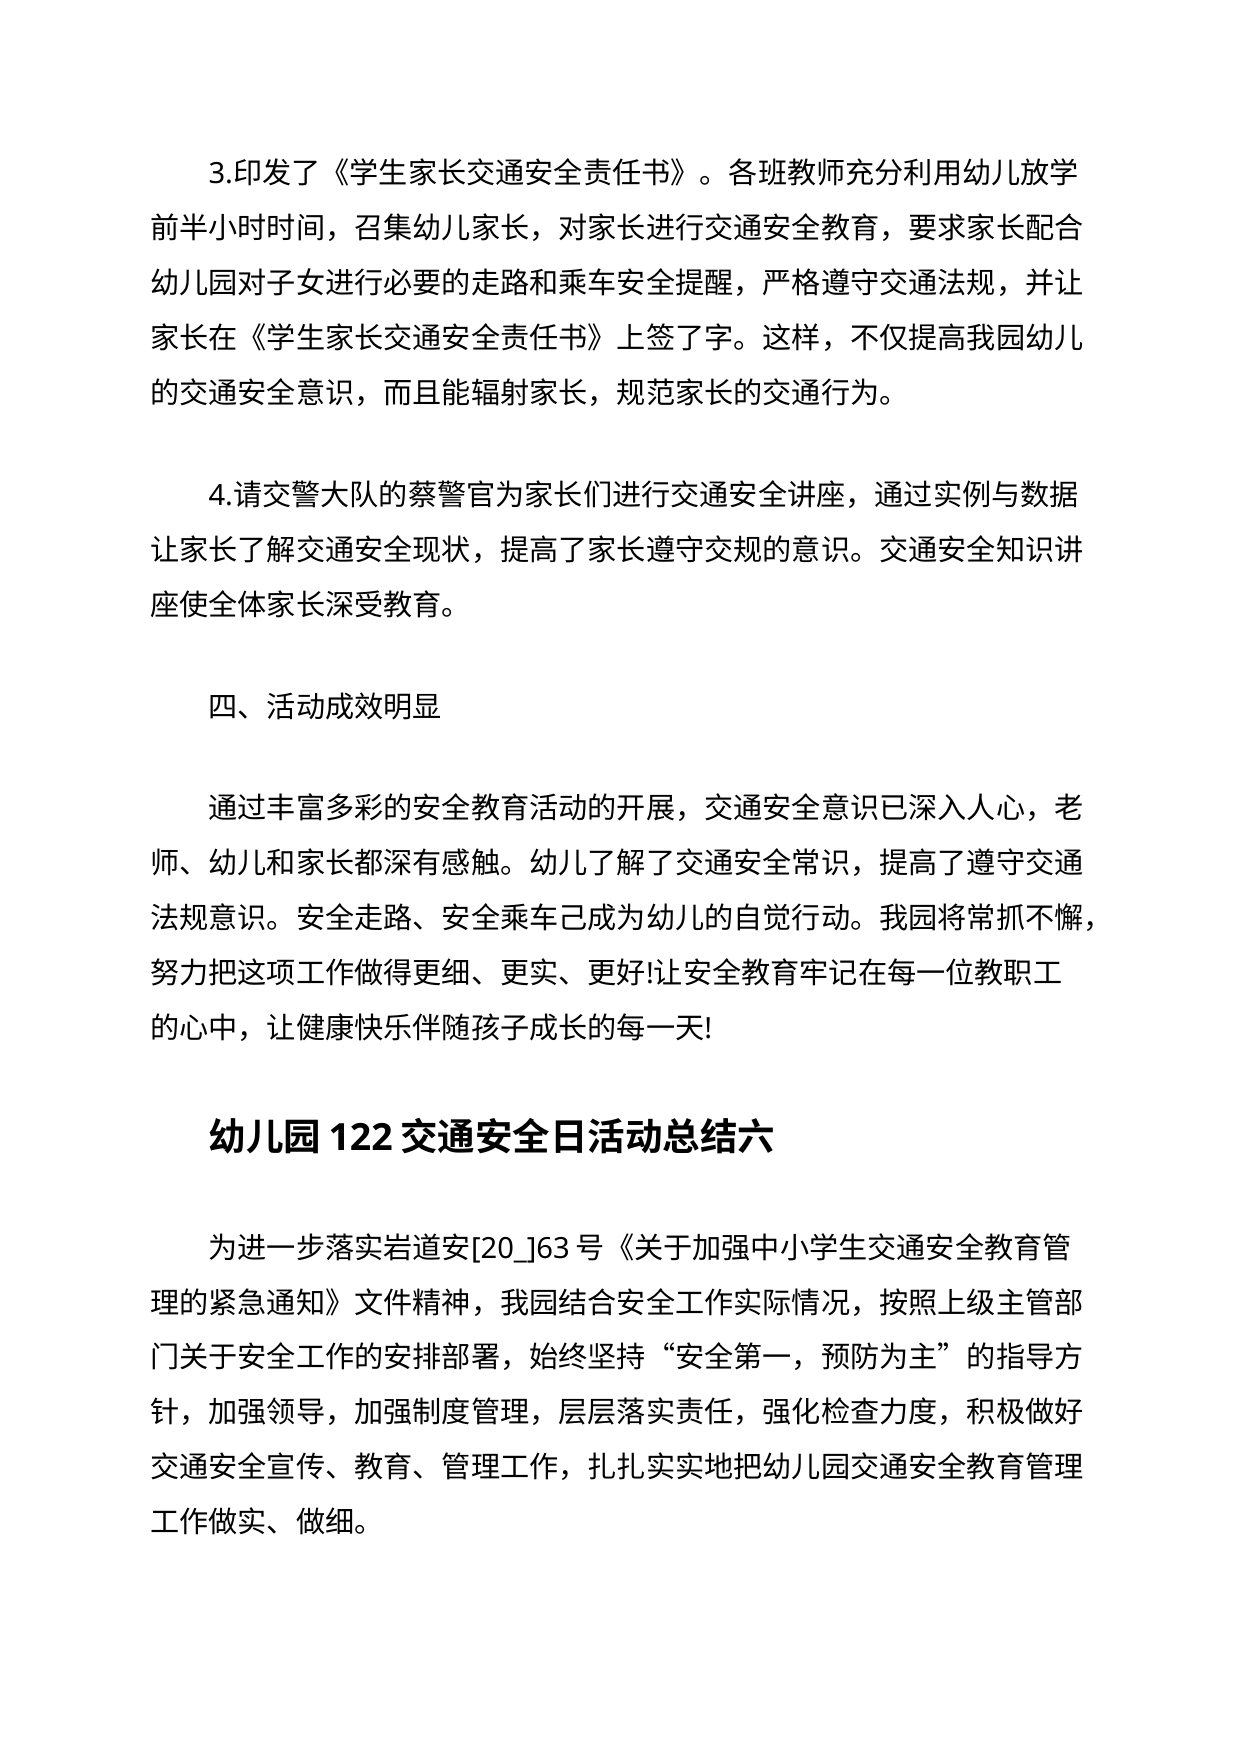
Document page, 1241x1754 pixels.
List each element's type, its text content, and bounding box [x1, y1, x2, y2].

text 幼儿园122交通安全日活动总结六 [150, 1107, 1090, 1161]
text 为进一步落实岩道安[20_]63号《关于加强中小学生交通安全教育管理的紧急通知》文件精神，我园结合安全工作实际情况，按照上级主管部门关于安全工作的安排部署，始终坚持“安全第一，预防为主”的指导方针，加强领导，加强制度管理，层层落实责任，强化检查力度，积极做好交通安全宣传、教育、管理工作，扎扎实实地把幼儿园交通安全教育管理工作做实、做细。 [150, 1224, 1090, 1541]
text 3.印发了《学生家长交通安全责任书》。各班教师充分利用幼儿放学前半小时时间，召集幼儿家长，对家长进行交通安全教育，要求家长配合幼儿园对子女进行必要的走路和乘车安全提醒，严格遵守交通法规，并让家长在《学生家长交通安全责任书》上签了字。这样，不仅提高我园幼儿的交通安全意识，而且能辐射家长，规范家长的交通行为。 [150, 150, 1090, 412]
text 四、活动成效明显 [150, 683, 1090, 725]
text 通过丰富多彩的安全教育活动的开展，交通安全意识已深入人心，老师、幼儿和家长都深有感触。幼儿了解了交通安全常识，提高了遵守交通法规意识。安全走路、安全乘车己成为幼儿的自觉行动。我园将常抓不懈，努力把这项工作做得更细、更实、更好!让安全教育牢记在每一位教职工的心中，让健康快乐伴随孩子成长的每一天! [150, 785, 1090, 1047]
text 4.请交警大队的蔡警官为家长们进行交通安全讲座，通过实例与数据让家长了解交通安全现状，提高了家长遵守交规的意识。交通安全知识讲座使全体家长深受教育。 [150, 471, 1090, 624]
